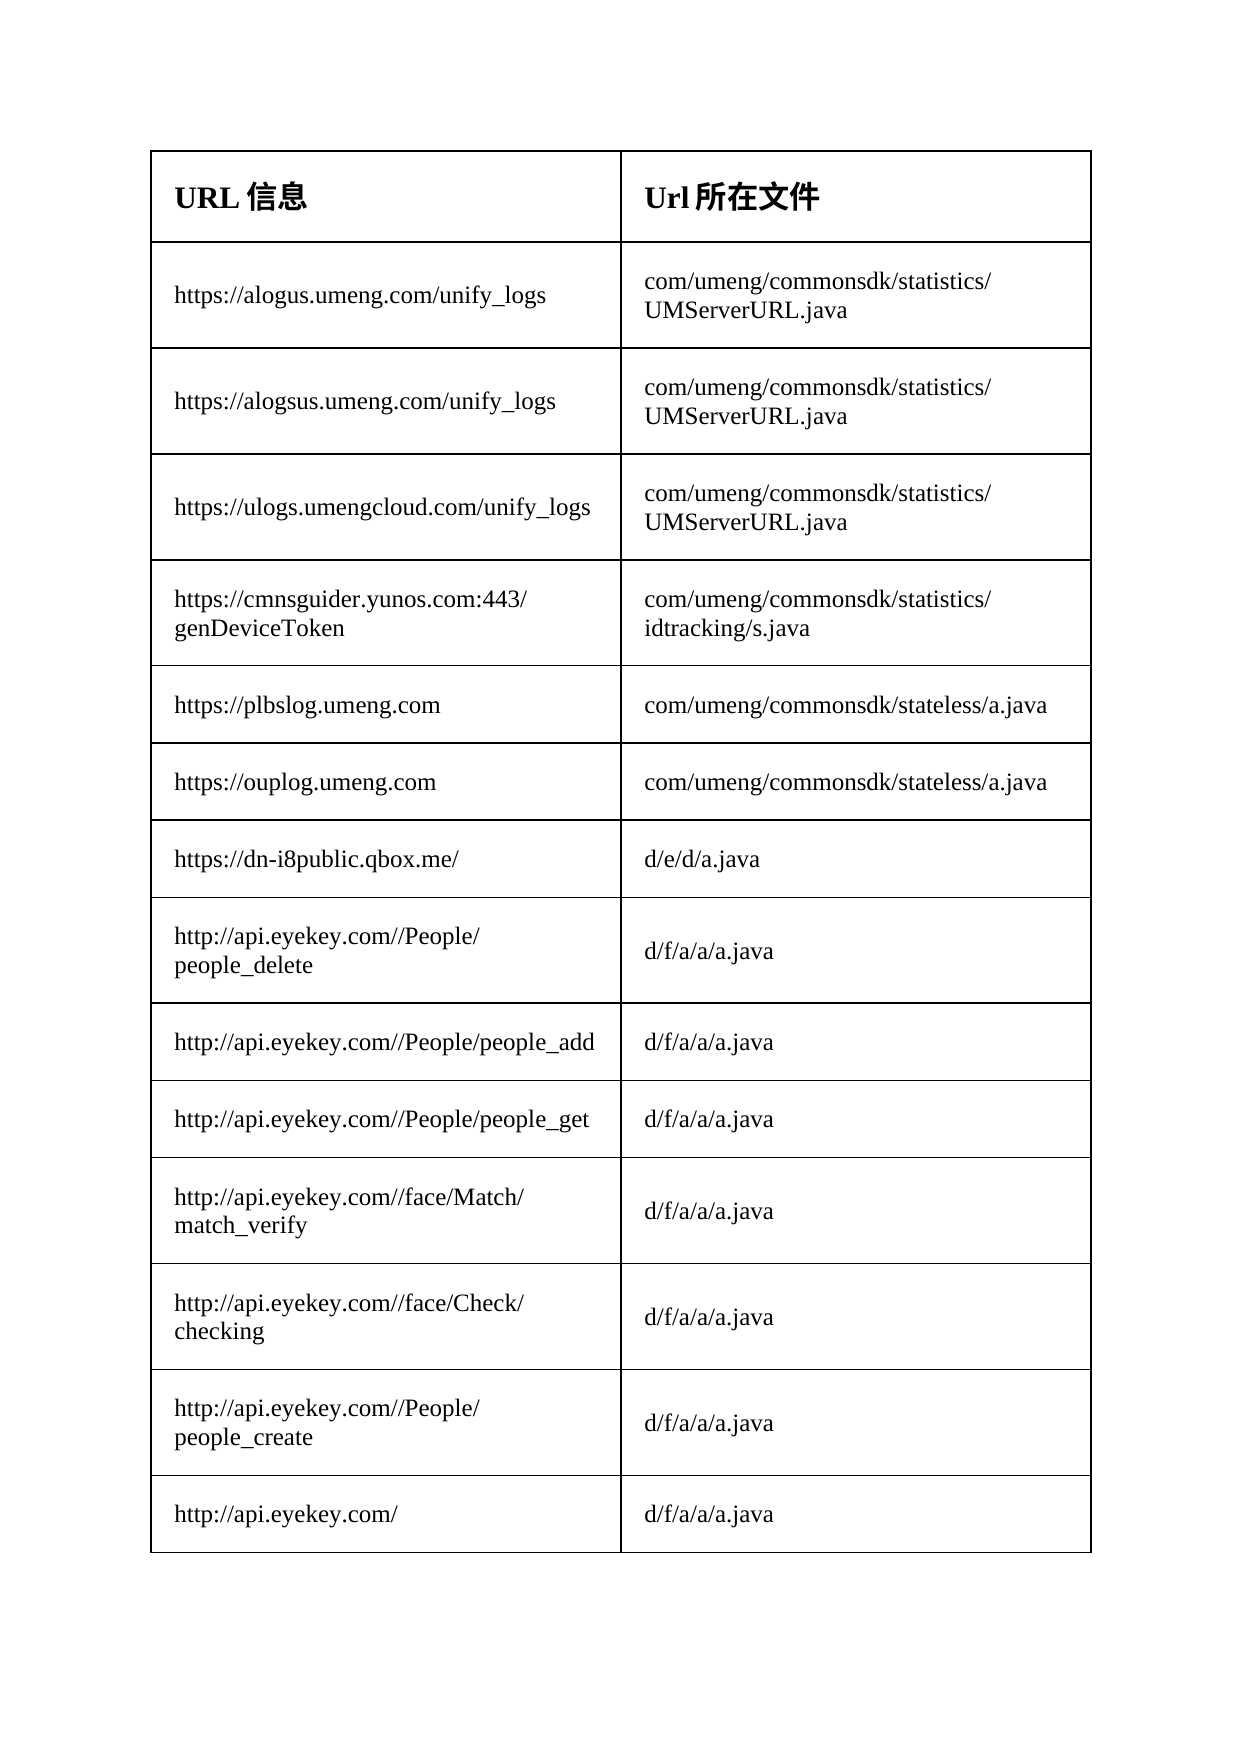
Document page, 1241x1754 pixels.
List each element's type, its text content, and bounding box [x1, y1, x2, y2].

table_cell d/f/a/a/a.java [622, 1158, 1090, 1263]
table_cell http://api.eyekey.com//People/people_add [152, 1004, 620, 1079]
table_cell d/f/a/a/a.java [622, 1370, 1090, 1474]
table_cell com/umeng/commonsdk/statistics/UMServerURL.java [622, 455, 1090, 559]
table_cell http://api.eyekey.com//People/people_create [152, 1370, 620, 1474]
table_cell d/f/a/a/a.java [622, 1081, 1090, 1157]
table_cell https://ulogs.umengcloud.com/unify_logs [152, 455, 620, 559]
table_cell d/f/a/a/a.java [622, 898, 1090, 1002]
table_cell https://cmnsguider.yunos.com:443/genDeviceToken [152, 561, 620, 665]
table_cell https://plbslog.umeng.com [152, 666, 620, 742]
table_cell d/f/a/a/a.java [622, 1264, 1090, 1368]
table_cell com/umeng/commonsdk/stateless/a.java [622, 744, 1090, 819]
table_cell http://api.eyekey.com/ [152, 1476, 620, 1552]
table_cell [622, 349, 1090, 453]
table_cell com/umeng/commonsdk/stateless/a.java [622, 666, 1090, 742]
table_cell http://api.eyekey.com//People/people_delete [152, 898, 620, 1002]
table_cell d/e/d/a.java [622, 821, 1090, 896]
table_cell https://ouplog.umeng.com [152, 744, 620, 819]
table_cell d/f/a/a/a.java [622, 1476, 1090, 1552]
table_cell https://alogsus.umeng.com/unify_logs [152, 349, 620, 453]
table_cell http://api.eyekey.com//People/people_get [152, 1081, 620, 1157]
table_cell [622, 243, 1090, 347]
table_header Url所在文件 [622, 152, 1090, 241]
table_cell d/f/a/a/a.java [622, 1004, 1090, 1079]
table_cell http://api.eyekey.com//face/Match/match_verify [152, 1158, 620, 1263]
table_header URL信息 [152, 152, 620, 241]
table_cell https://dn-i8public.qbox.me/ [152, 821, 620, 896]
table_cell https://alogus.umeng.com/unify_logs [152, 243, 620, 347]
table_cell http://api.eyekey.com//face/Check/checking [152, 1264, 620, 1368]
table_cell com/umeng/commonsdk/statistics/idtracking/s.java [622, 561, 1090, 665]
